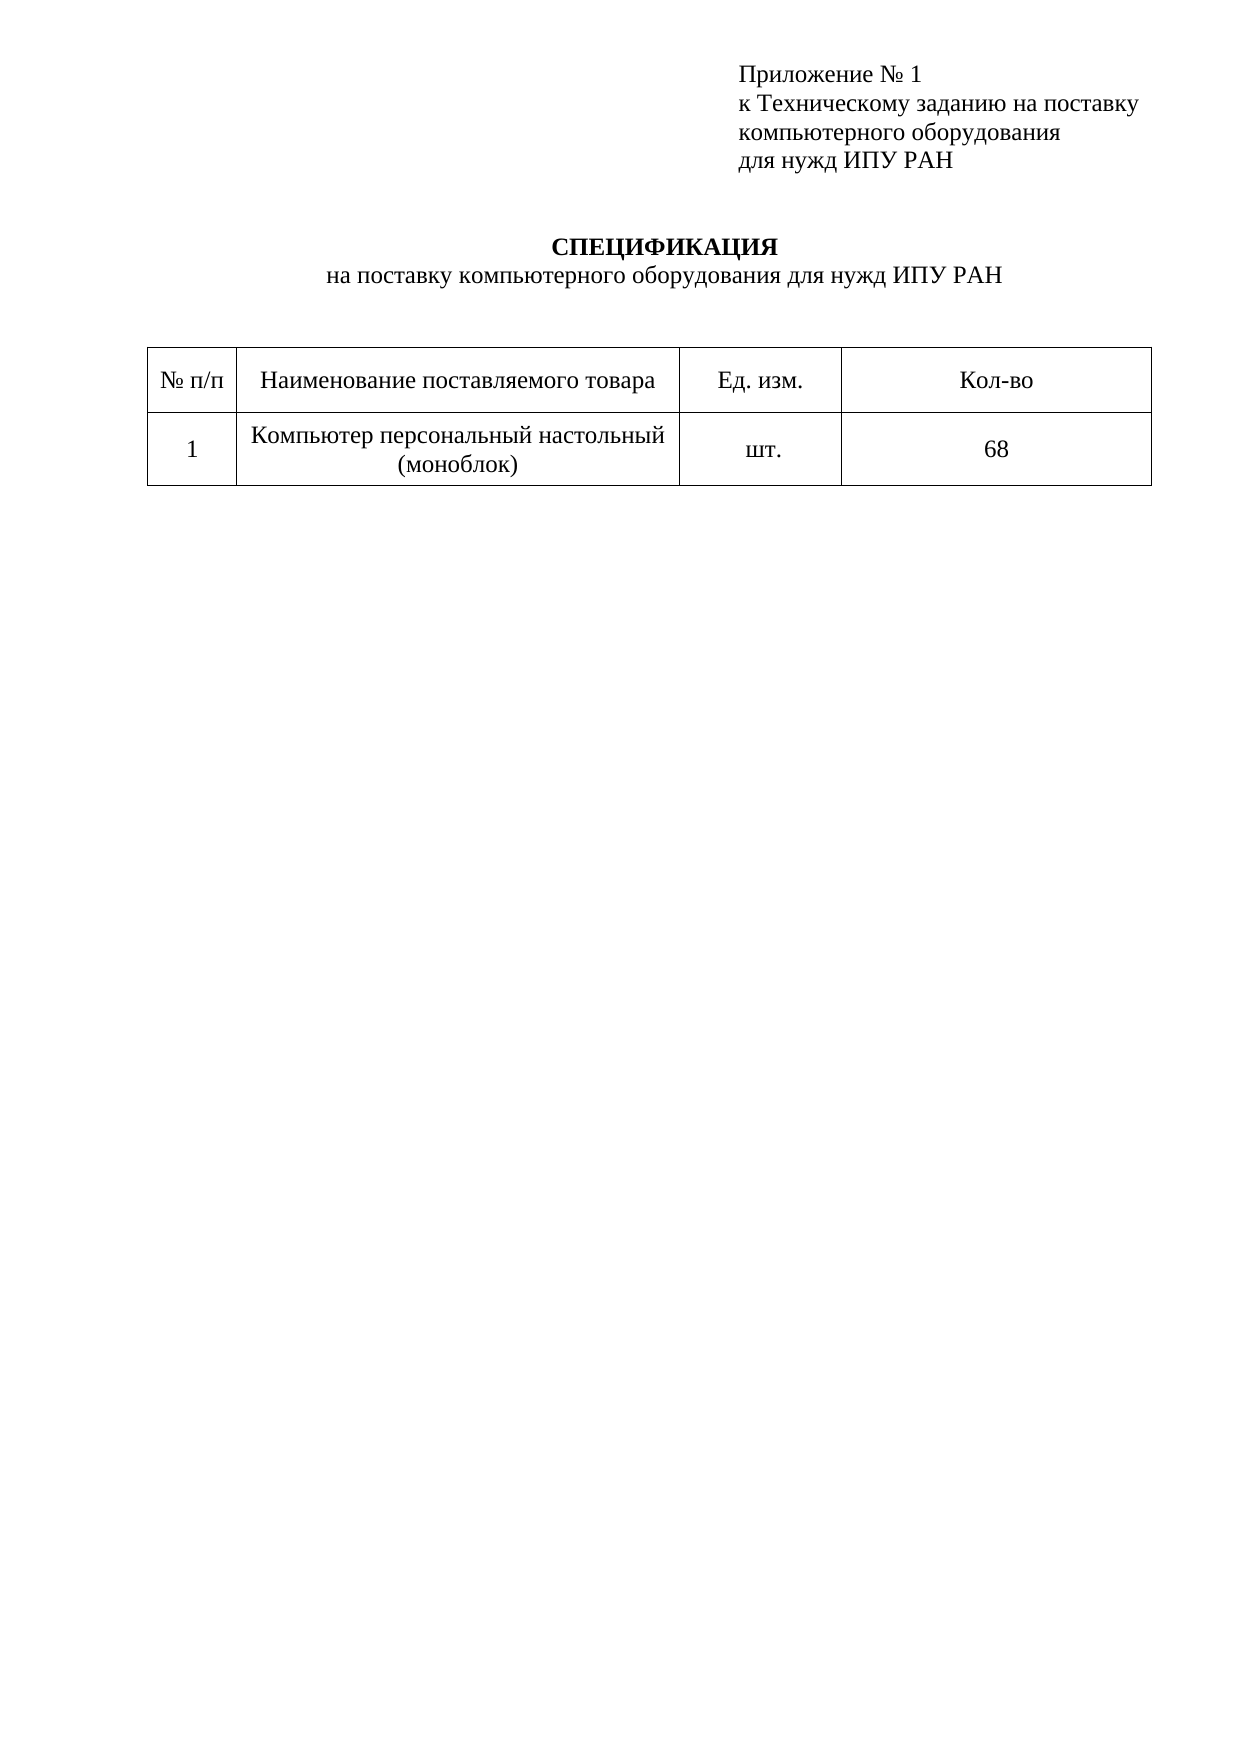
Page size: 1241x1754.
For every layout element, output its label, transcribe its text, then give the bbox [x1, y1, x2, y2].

table_header Ед. изм. [680, 348, 841, 412]
table_cell 68 [842, 413, 1151, 485]
table_header Наименование поставляемого товара [237, 348, 679, 412]
text на поставку компьютерного оборудования для нужд ИПУ РАН [177, 260, 1152, 289]
text к Техническому заданию на поставку [177, 88, 1152, 117]
text для нужд ИПУ РАН [177, 145, 1152, 174]
text Приложение № 1 [177, 59, 1152, 88]
table_cell 1 [148, 413, 236, 485]
text компьютерного оборудования [177, 117, 1152, 145]
text СПЕЦИФИКАЦИЯ [177, 232, 1152, 260]
table_header № п/п [148, 348, 236, 412]
table_cell шт. [680, 413, 841, 485]
table_header Кол-во [842, 348, 1151, 412]
table_cell Компьютер персональный настольный (моноблок) [237, 413, 679, 485]
